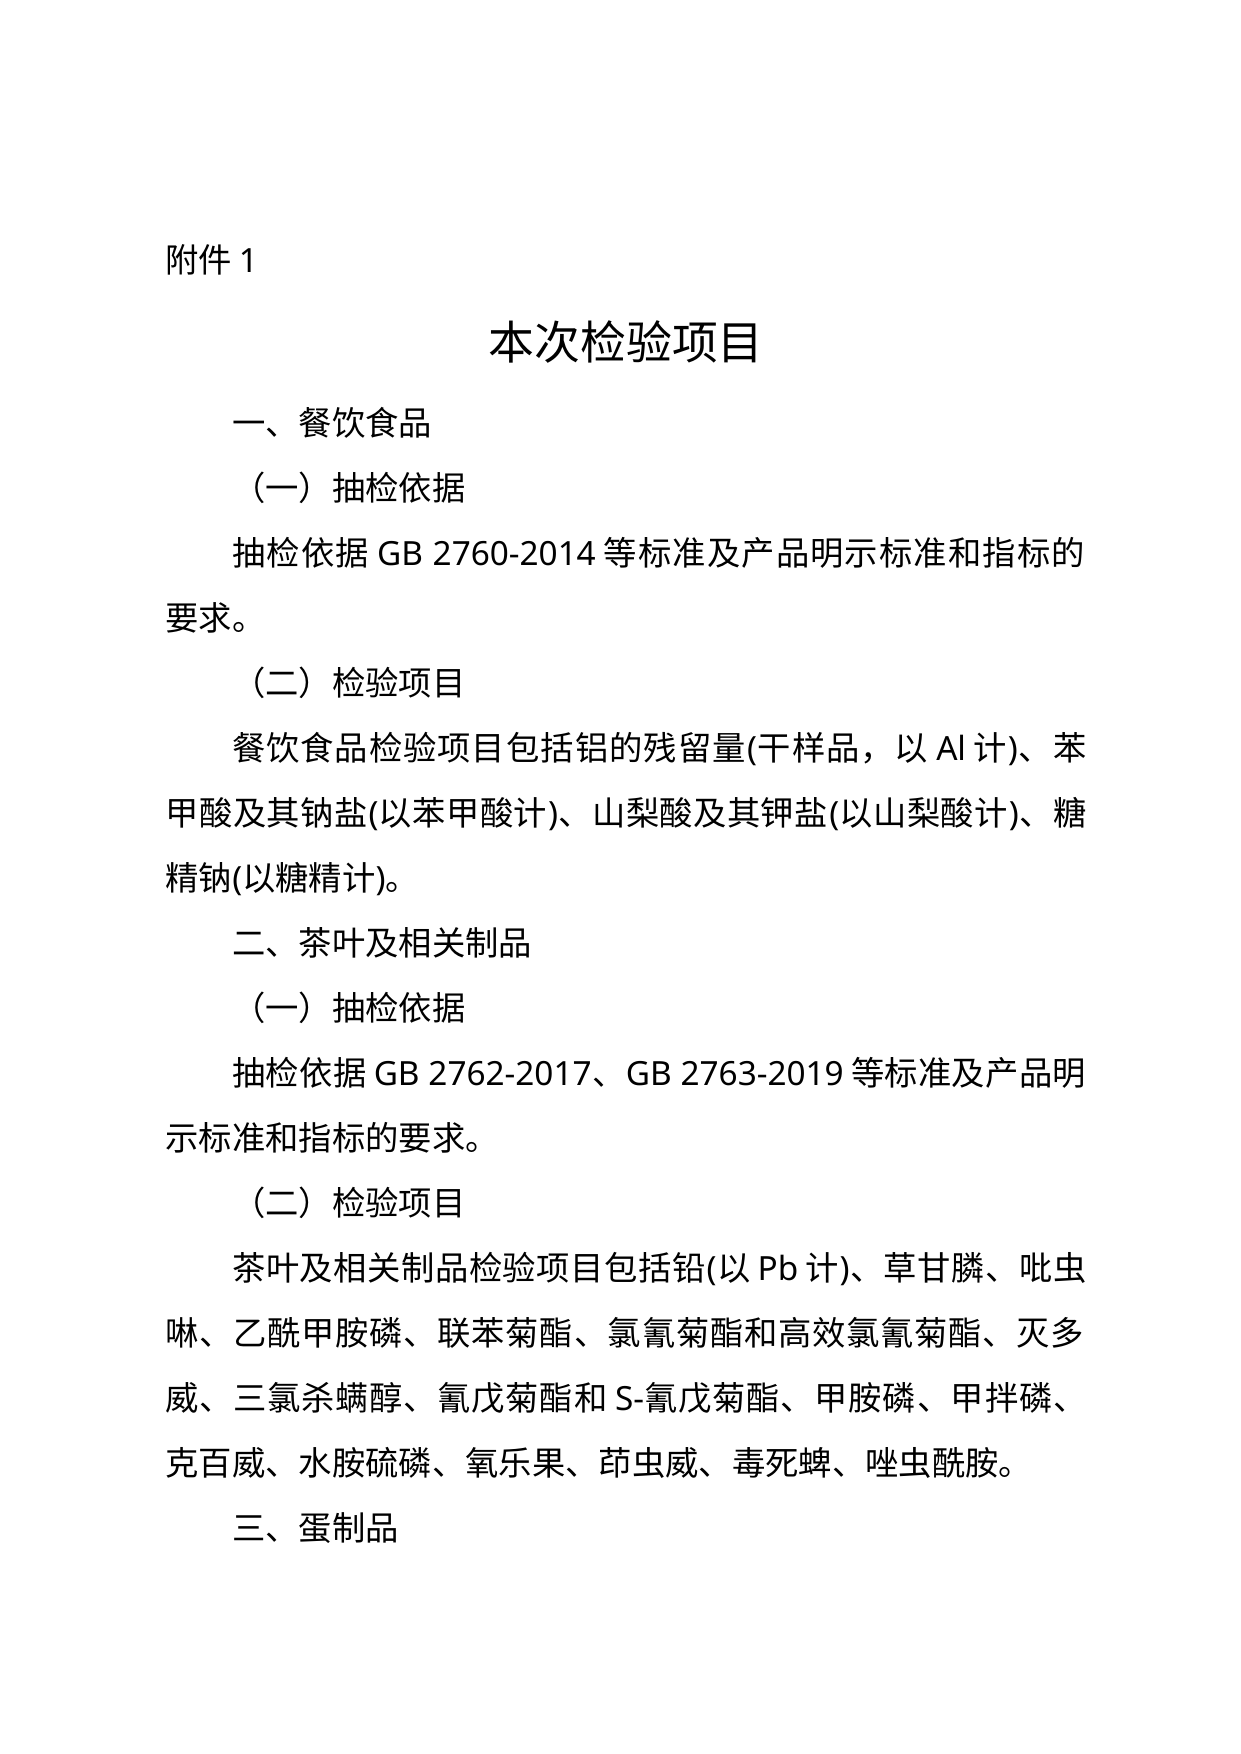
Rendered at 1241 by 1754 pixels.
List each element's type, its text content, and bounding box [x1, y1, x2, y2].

list 一、餐饮食品 [165, 388, 1087, 453]
text 三、蛋制品 [165, 1493, 1087, 1558]
text （一）抽检依据 [165, 973, 1087, 1038]
text 附件1 [165, 226, 1087, 291]
text 餐饮食品检验项目包括铝的残留量(干样品，以Al计)、苯甲酸及其钠盐(以苯甲酸计)、山梨酸及其钾盐(以山梨酸计)、糖精钠(以糖精计)。 [165, 713, 1087, 908]
list （一）抽检依据 [165, 453, 1087, 518]
text （二）检验项目 [165, 1168, 1087, 1233]
text 抽检依据GB 2762-2017、GB 2763-2019等标准及产品明示标准和指标的要求。 [165, 1038, 1087, 1168]
text 茶叶及相关制品检验项目包括铅(以Pb计)、草甘膦、吡虫啉、乙酰甲胺磷、联苯菊酯、氯氰菊酯和高效氯氰菊酯、灭多威、三氯杀螨醇、氰戊菊酯和S-氰戊菊酯、甲胺磷、甲拌磷、克百威、水胺硫磷、氧乐果、茚虫威、毒死蜱、唑虫酰胺。 [165, 1233, 1087, 1493]
text 本次检验项目 [165, 291, 1087, 388]
text 抽检依据GB 2760-2014等标准及产品明示标准和指标的要求。 [165, 518, 1087, 648]
list 二、茶叶及相关制品 [165, 908, 1087, 973]
text （二）检验项目 [165, 648, 1087, 713]
